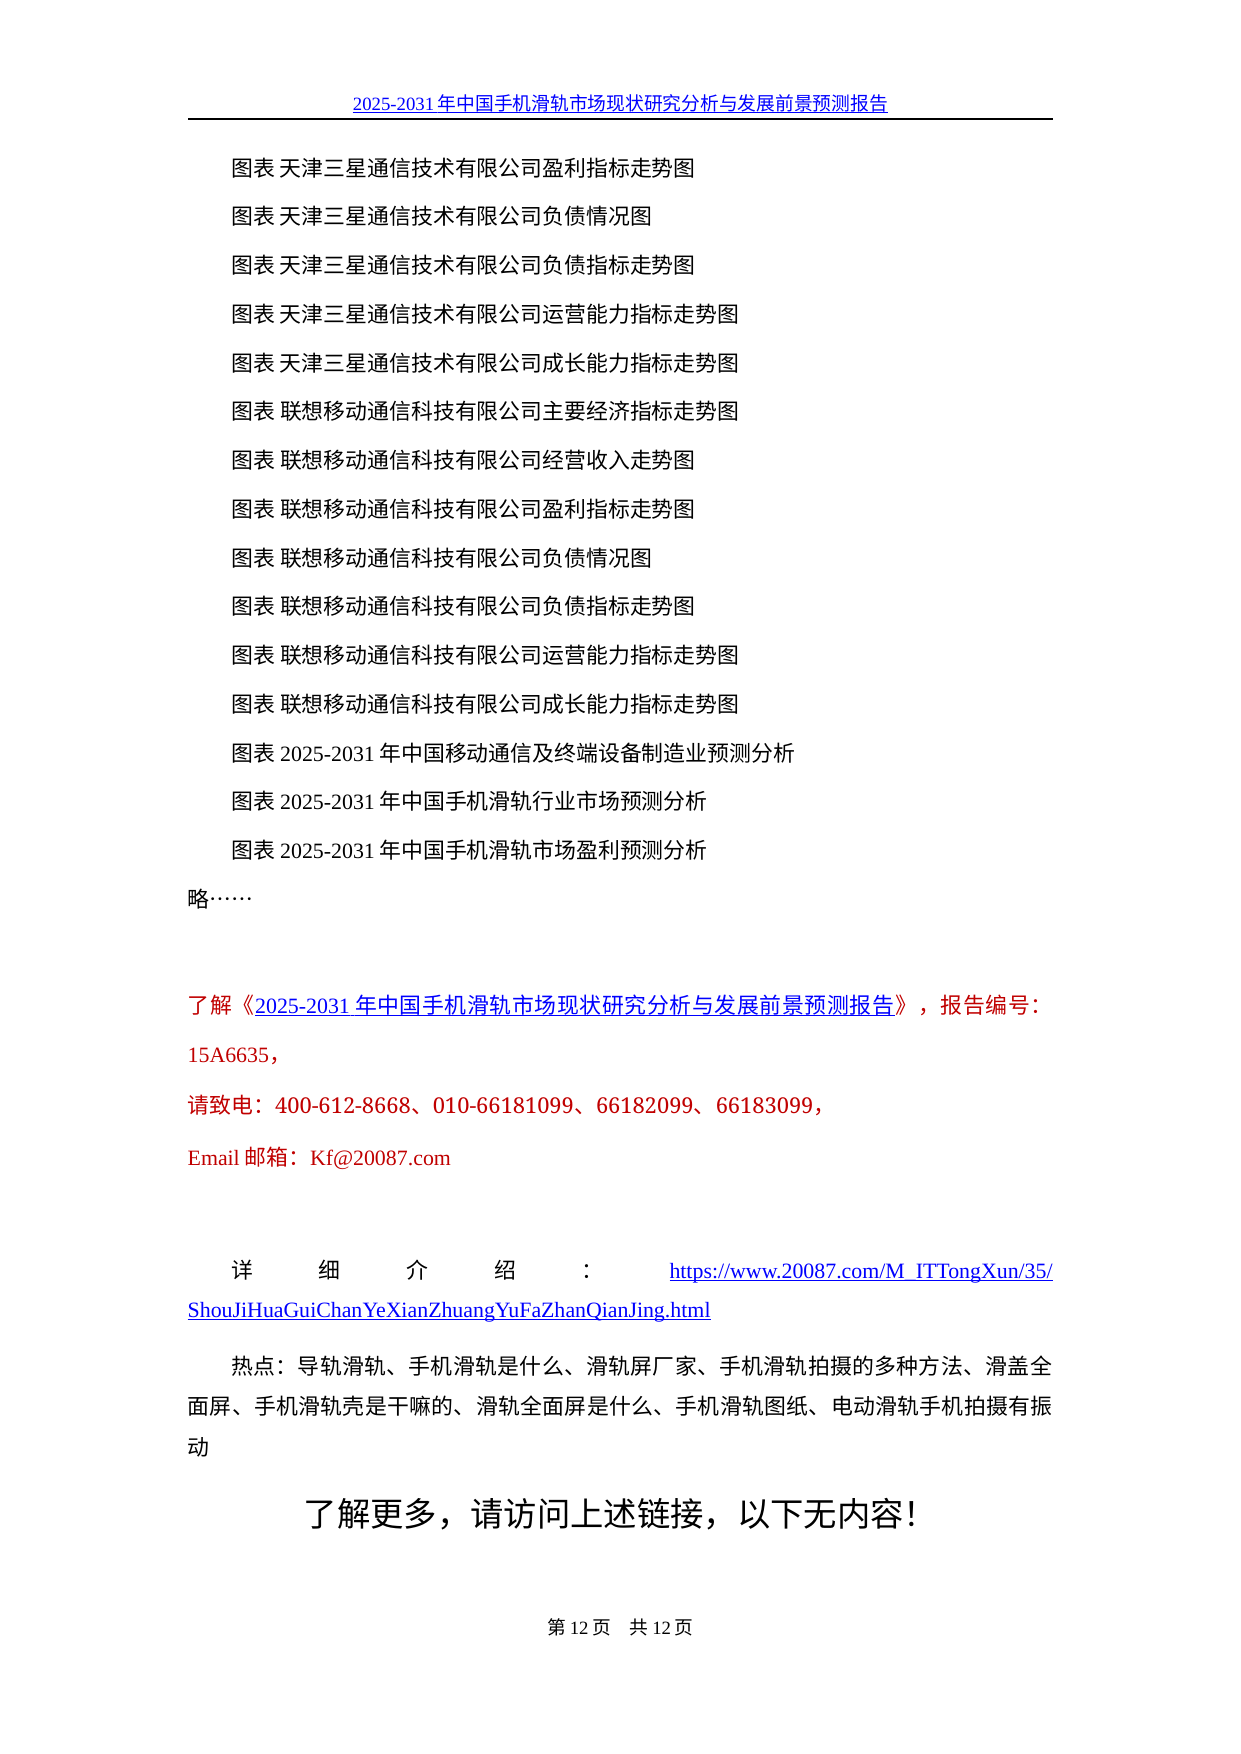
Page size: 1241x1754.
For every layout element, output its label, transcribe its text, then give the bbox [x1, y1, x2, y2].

text 热点：导轨滑轨、手机滑轨是什么、滑轨屏厂家、手机滑轨拍摄的多种方法、滑盖全面屏、手机滑轨壳是干嘛的、滑轨全面屏是什么、手机滑轨图纸、电动滑轨手机拍摄有振动 [187, 1348, 1053, 1462]
text 详细介绍：https://www.20087.com/M_ITTongXun/35/ShouJiHuaGuiChanYeXianZhuangYuFaZhanQianJing.html [187, 1253, 1053, 1326]
text 了解《2025-2031年中国手机滑轨市场现状研究分析与发展前景预测报告》，报告编号：15A6635， [187, 988, 1053, 1069]
title 了解更多，请访问上述链接，以下无内容！ [187, 1479, 1053, 1544]
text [187, 150, 1053, 914]
text Email邮箱：Kf@20087.com [187, 1140, 1053, 1172]
text 请致电：400-612-8668、010-66181099、66182099、66183099， [187, 1088, 1053, 1121]
